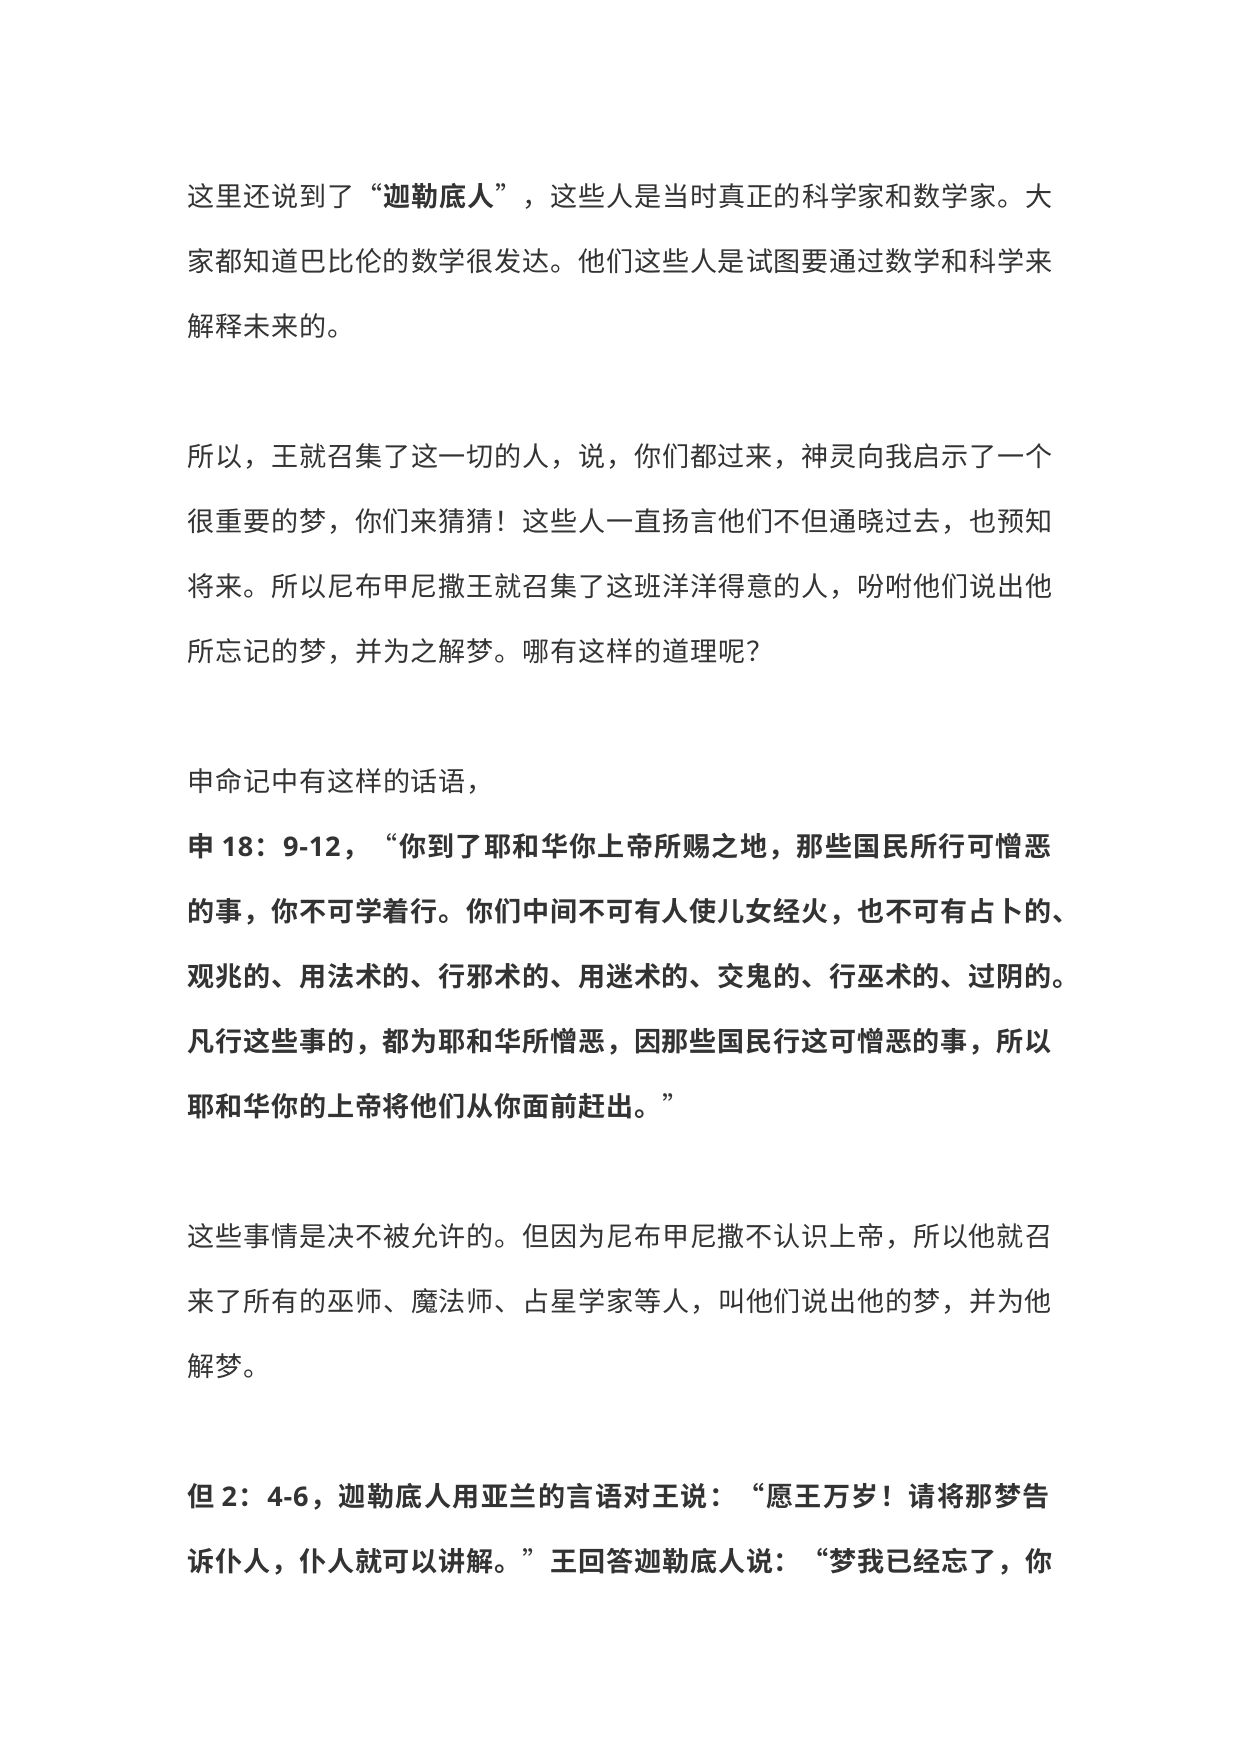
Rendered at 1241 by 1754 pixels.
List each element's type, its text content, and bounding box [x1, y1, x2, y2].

text 所以，王就召集了这一切的人，说，你们都过来，神灵向我启示了一个很重要的梦，你们来猜猜！这些人一直扬言他们不但通晓过去，也预知将来。所以尼布甲尼撒王就召集了这班洋洋得意的人，吩咐他们说出他所忘记的梦，并为之解梦。哪有这样的道理呢？ [187, 422, 1053, 682]
text 这些事情是决不被允许的。但因为尼布甲尼撒不认识上帝，所以他就召来了所有的巫师、魔法师、占星学家等人，叫他们说出他的梦，并为他解梦。 [187, 1202, 1053, 1397]
text 这里还说到了“迦勒底人”，这些人是当时真正的科学家和数学家。大家都知道巴比伦的数学很发达。他们这些人是试图要通过数学和科学来解释未来的。 [187, 162, 1053, 357]
text 申命记中有这样的话语， [187, 747, 1053, 812]
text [187, 1462, 1053, 1592]
text 申18：9-12，“你到了耶和华你上帝所赐之地，那些国民所行可憎恶的事，你不可学着行。你们中间不可有人使儿女经火，也不可有占卜的、观兆的、用法术的、行邪术的、用迷术的、交鬼的、行巫术的、过阴的。凡行这些事的，都为耶和华所憎恶，因那些国民行这可憎恶的事，所以耶和华你的上帝将他们从你面前赶出。” [187, 812, 1053, 1137]
